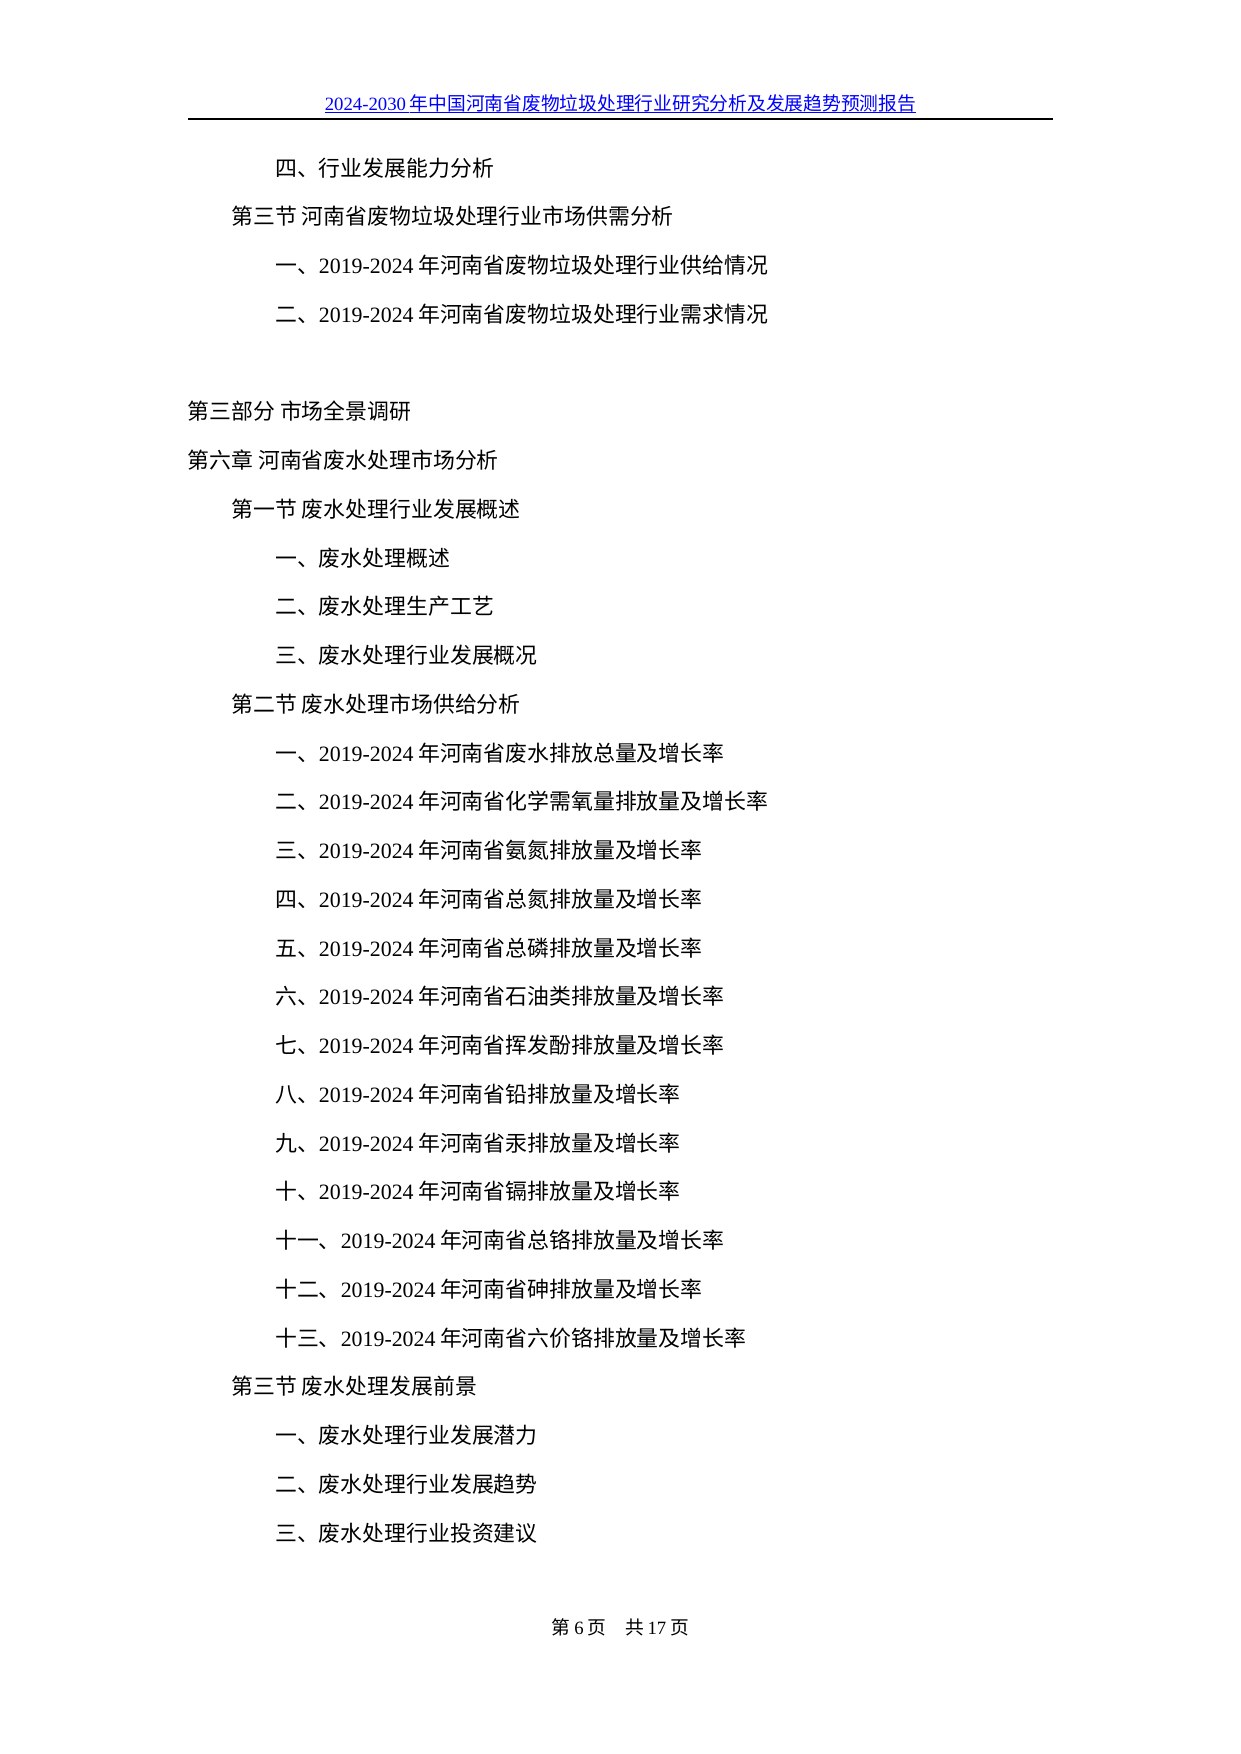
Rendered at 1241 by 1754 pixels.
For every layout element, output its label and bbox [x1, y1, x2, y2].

text [187, 150, 1053, 1548]
